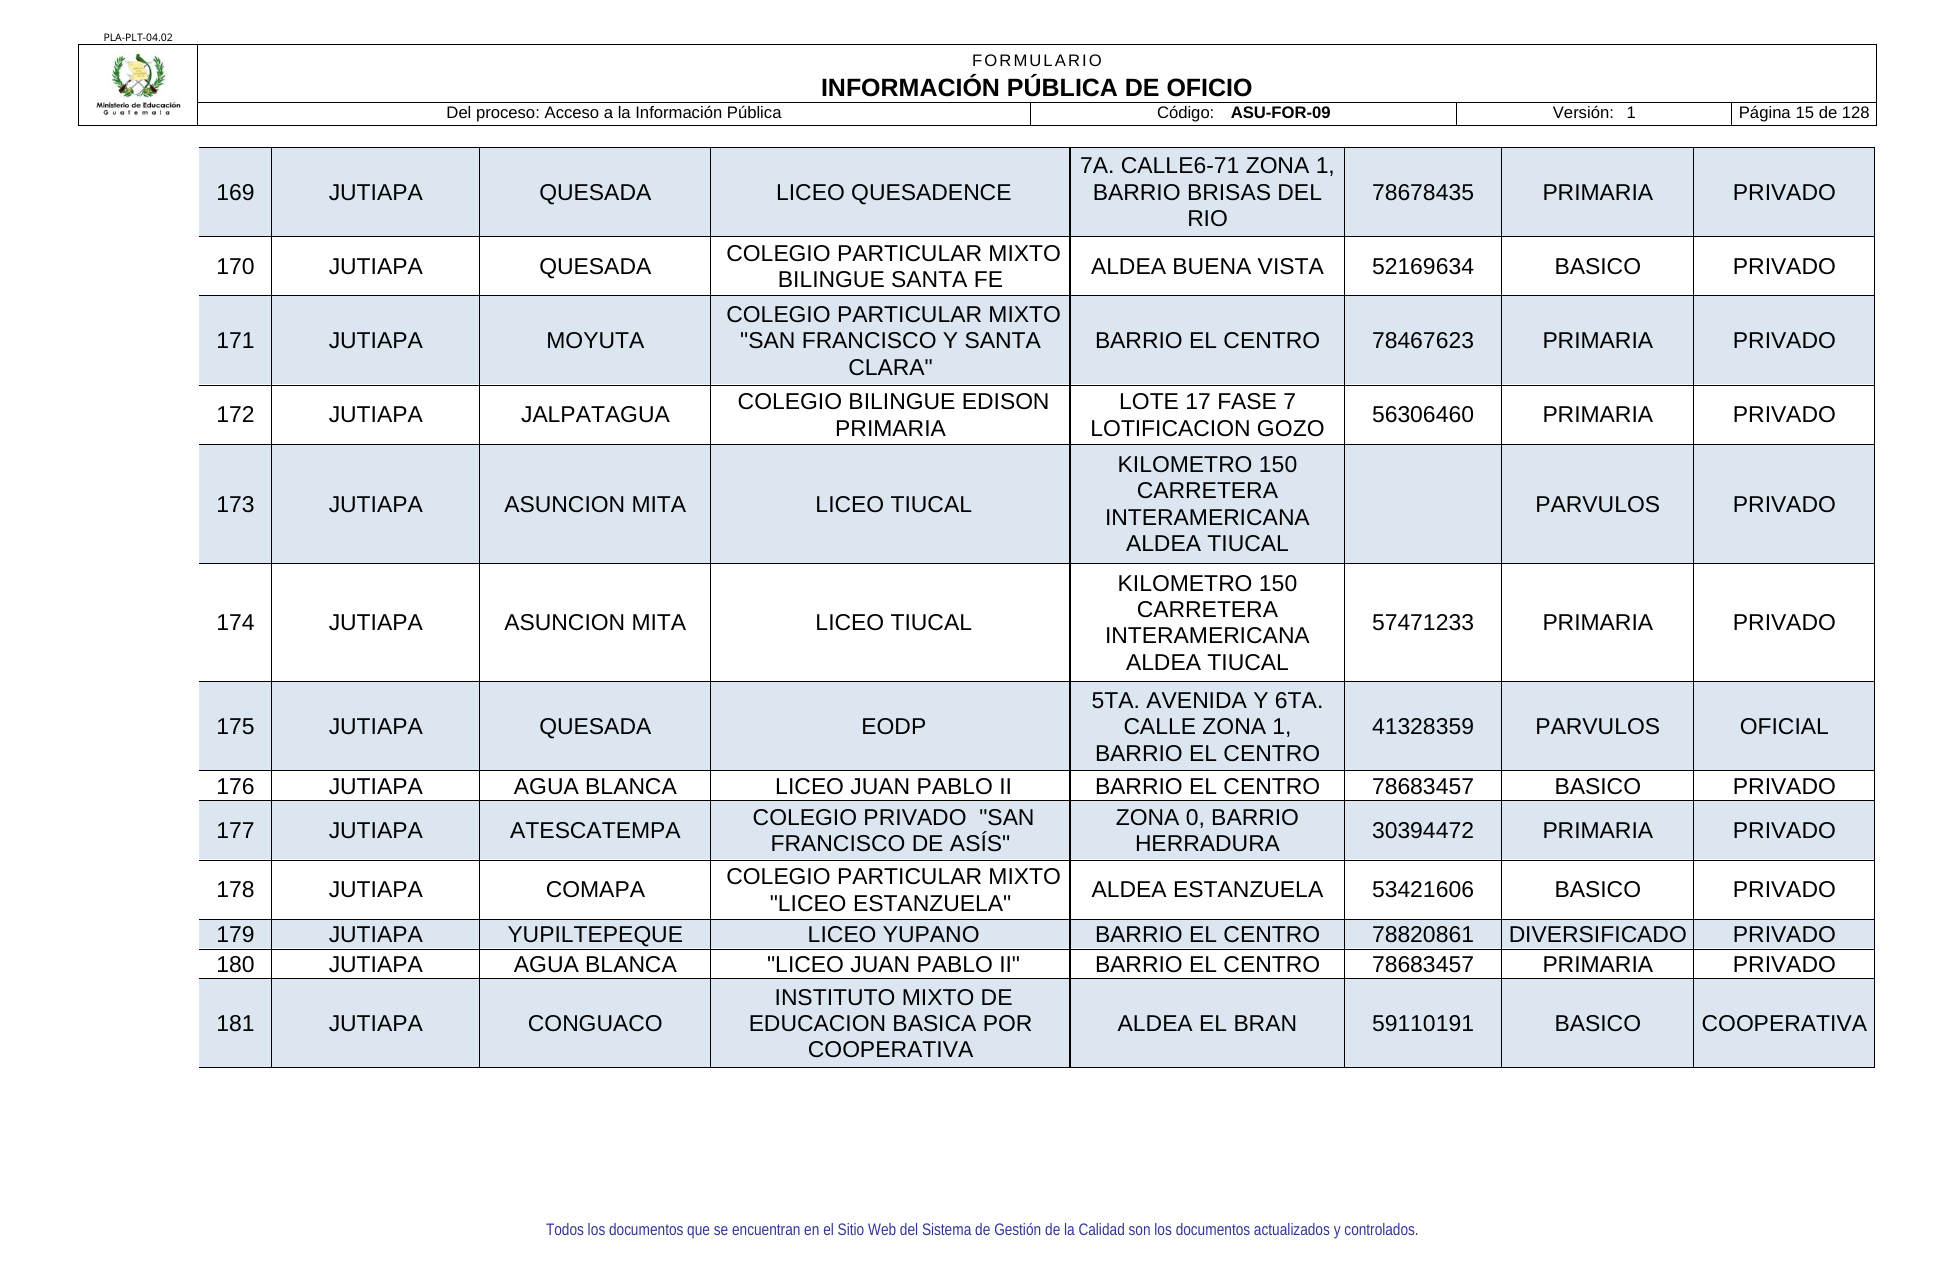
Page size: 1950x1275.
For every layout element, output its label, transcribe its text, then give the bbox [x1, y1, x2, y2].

table_cell [1345, 445, 1501, 563]
table_cell EODP [711, 682, 1069, 770]
table_cell ZONA 0, BARRIO HERRADURA [1071, 801, 1344, 859]
table_cell JUTIAPA [272, 771, 479, 800]
table_cell JUTIAPA [272, 950, 479, 978]
table_cell PARVULOS [1502, 445, 1693, 563]
table_cell PRIVADO [1694, 771, 1874, 800]
table_cell JUTIAPA [272, 801, 479, 859]
table_cell JUTIAPA [272, 445, 479, 563]
table_cell ALDEA BUENA VISTA [1071, 237, 1344, 295]
table_cell ASUNCION MITA [480, 445, 710, 563]
table_cell 7A. CALLE6-71 ZONA 1, BARRIO BRISAS DEL RIO [1071, 148, 1344, 236]
table_cell JUTIAPA [272, 564, 479, 681]
table_cell 78820861 [1345, 920, 1501, 948]
table_cell BASICO [1502, 771, 1693, 800]
table_cell 5TA. AVENIDA Y 6TA. CALLE ZONA 1, BARRIO EL CENTRO [1071, 682, 1344, 770]
table_cell 30394472 [1345, 801, 1501, 859]
table_cell QUESADA [480, 237, 710, 295]
table_cell 78683457 [1345, 950, 1501, 978]
table_cell PRIVADO [1694, 386, 1874, 444]
table_cell 78683457 [1345, 771, 1501, 800]
table_cell PRIVADO [1694, 950, 1874, 978]
table_cell BARRIO EL CENTRO [1071, 920, 1344, 948]
table_cell JALPATAGUA [480, 386, 710, 444]
table_cell "LICEO JUAN PABLO II" [711, 950, 1069, 978]
table_cell 181 [199, 979, 271, 1067]
table_cell 59110191 [1345, 979, 1501, 1067]
table_cell MOYUTA [480, 296, 710, 384]
table_cell 57471233 [1345, 564, 1501, 681]
table_cell JUTIAPA [272, 237, 479, 295]
table_cell 78467623 [1345, 296, 1501, 384]
table_cell ATESCATEMPA [480, 801, 710, 859]
table_cell COLEGIO PARTICULAR MIXTO BILINGUE SANTA FE [711, 237, 1069, 295]
table_cell 175 [199, 682, 271, 770]
table_cell COOPERATIVA [1694, 979, 1874, 1067]
table_cell AGUA BLANCA [480, 771, 710, 800]
table_cell AGUA BLANCA [480, 950, 710, 978]
table_cell CONGUACO [480, 979, 710, 1067]
table_cell 52169634 [1345, 237, 1501, 295]
table_cell PRIMARIA [1502, 564, 1693, 681]
table_cell 53421606 [1345, 861, 1501, 919]
table_cell BARRIO EL CENTRO [1071, 296, 1344, 384]
table_cell 177 [199, 801, 271, 859]
table_cell BASICO [1502, 861, 1693, 919]
table_cell COLEGIO BILINGUE EDISON PRIMARIA [711, 386, 1069, 444]
table_cell LICEO TIUCAL [711, 564, 1069, 681]
table_cell 169 [199, 148, 271, 236]
table_cell PRIMARIA [1502, 148, 1693, 236]
table_cell BARRIO EL CENTRO [1071, 771, 1344, 800]
table_cell YUPILTEPEQUE [480, 920, 710, 948]
table_cell ASUNCION MITA [480, 564, 710, 681]
table_cell 180 [199, 950, 271, 978]
table_cell PRIVADO [1694, 237, 1874, 295]
table_cell JUTIAPA [272, 861, 479, 919]
table_cell INSTITUTO MIXTO DE EDUCACION BASICA POR COOPERATIVA [711, 979, 1069, 1067]
table_cell PRIMARIA [1502, 386, 1693, 444]
table_cell 176 [199, 771, 271, 800]
table_cell JUTIAPA [272, 979, 479, 1067]
table_cell 173 [199, 445, 271, 563]
table_cell JUTIAPA [272, 682, 479, 770]
table_cell BARRIO EL CENTRO [1071, 950, 1344, 978]
table_cell PRIVADO [1694, 564, 1874, 681]
table_cell QUESADA [480, 148, 710, 236]
table_cell COLEGIO PRIVADO "SAN FRANCISCO DE ASÍS" [711, 801, 1069, 859]
table_cell ALDEA EL BRAN [1071, 979, 1344, 1067]
table_cell PRIVADO [1694, 148, 1874, 236]
table_cell OFICIAL [1694, 682, 1874, 770]
table_cell 78678435 [1345, 148, 1501, 236]
table_cell COLEGIO PARTICULAR MIXTO "SAN FRANCISCO Y SANTA CLARA" [711, 296, 1069, 384]
table_cell DIVERSIFICADO [1502, 920, 1693, 948]
table_cell PRIVADO [1694, 801, 1874, 859]
table_cell JUTIAPA [272, 386, 479, 444]
table_cell QUESADA [480, 682, 710, 770]
table_cell PRIMARIA [1502, 950, 1693, 978]
table_cell PRIMARIA [1502, 296, 1693, 384]
table_cell COMAPA [480, 861, 710, 919]
table_cell LOTE 17 FASE 7 LOTIFICACION GOZO [1071, 386, 1344, 444]
table_cell 174 [199, 564, 271, 681]
table_cell JUTIAPA [272, 148, 479, 236]
table_cell 170 [199, 237, 271, 295]
table_cell LICEO QUESADENCE [711, 148, 1069, 236]
table_cell ALDEA ESTANZUELA [1071, 861, 1344, 919]
table_cell JUTIAPA [272, 296, 479, 384]
table_cell KILOMETRO 150 CARRETERA INTERAMERICANA ALDEA TIUCAL [1071, 564, 1344, 681]
table_cell COLEGIO PARTICULAR MIXTO "LICEO ESTANZUELA" [711, 861, 1069, 919]
table_cell LICEO JUAN PABLO II [711, 771, 1069, 800]
table_cell PRIVADO [1694, 861, 1874, 919]
table_cell KILOMETRO 150 CARRETERA INTERAMERICANA ALDEA TIUCAL [1071, 445, 1344, 563]
table_cell PRIMARIA [1502, 801, 1693, 859]
table_cell LICEO TIUCAL [711, 445, 1069, 563]
table_cell BASICO [1502, 979, 1693, 1067]
table_cell 41328359 [1345, 682, 1501, 770]
table_cell PRIVADO [1694, 296, 1874, 384]
table_cell 56306460 [1345, 386, 1501, 444]
table_cell PARVULOS [1502, 682, 1693, 770]
table_cell 178 [199, 861, 271, 919]
table_cell 172 [199, 386, 271, 444]
picture [95, 51, 181, 117]
table_cell BASICO [1502, 237, 1693, 295]
table_cell 179 [199, 920, 271, 948]
table_cell 171 [199, 296, 271, 384]
table_cell PRIVADO [1694, 445, 1874, 563]
table_cell PRIVADO [1694, 920, 1874, 948]
table_cell LICEO YUPANO [711, 920, 1069, 948]
table_cell JUTIAPA [272, 920, 479, 948]
